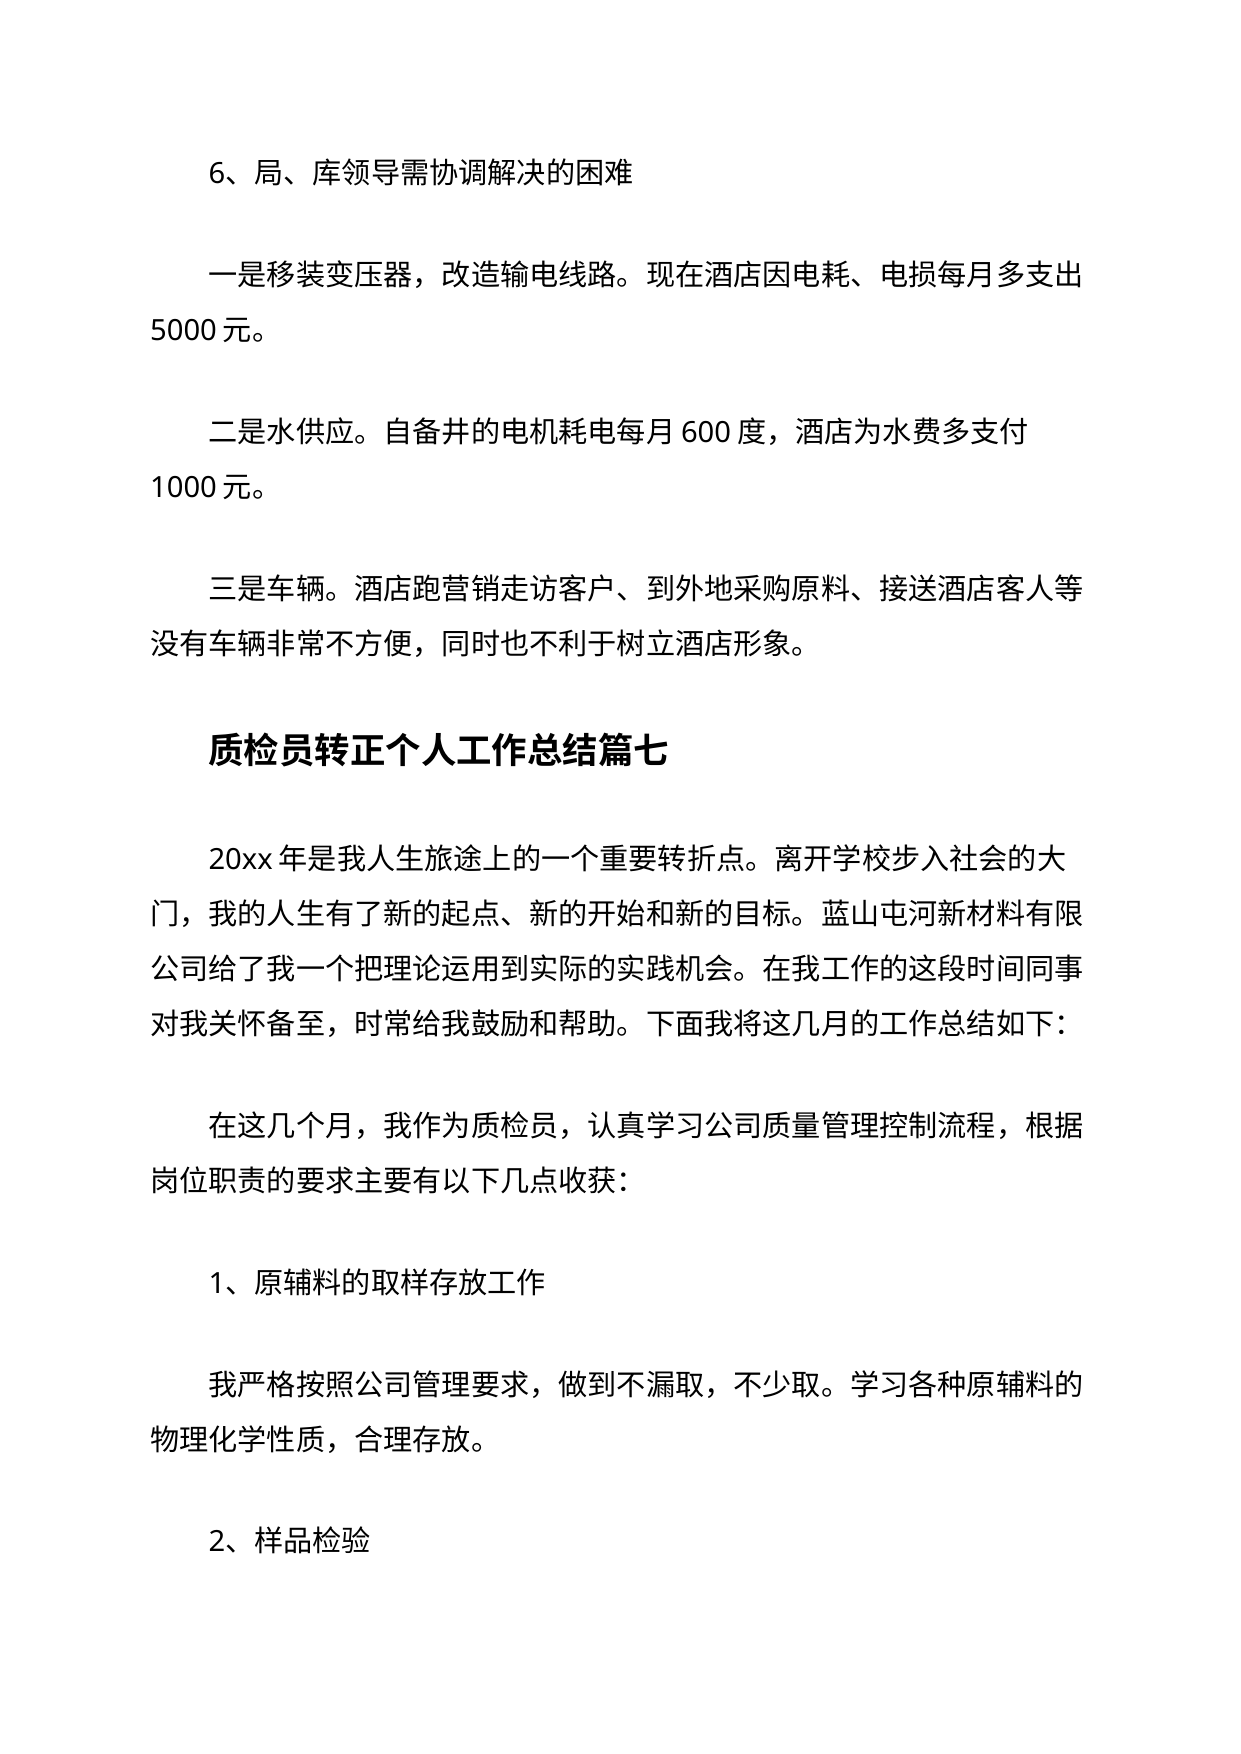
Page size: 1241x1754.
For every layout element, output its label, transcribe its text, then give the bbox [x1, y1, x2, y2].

text 20xx年是我人生旅途上的一个重要转折点。离开学校步入社会的大门，我的人生有了新的起点、新的开始和新的目标。蓝山屯河新材料有限公司给了我一个把理论运用到实际的实践机会。在我工作的这段时间同事对我关怀备至，时常给我鼓励和帮助。下面我将这几月的工作总结如下： [150, 836, 1090, 1043]
text 二是水供应。自备井的电机耗电每月600度，酒店为水费多支付1000元。 [150, 409, 1090, 506]
text 6、局、库领导需协调解决的困难 [150, 150, 1090, 192]
text 三是车辆。酒店跑营销走访客户、到外地采购原料、接送酒店客人等没有车辆非常不方便，同时也不利于树立酒店形象。 [150, 566, 1090, 663]
text 1、原辅料的取样存放工作 [150, 1259, 1090, 1302]
text 我严格按照公司管理要求，做到不漏取，不少取。学习各种原辅料的物理化学性质，合理存放。 [150, 1361, 1090, 1458]
text 质检员转正个人工作总结篇七 [150, 722, 1090, 774]
text 一是移装变压器，改造输电线路。现在酒店因电耗、电损每月多支出5000元。 [150, 252, 1090, 349]
text 2、样品检验 [150, 1518, 1090, 1560]
text 在这几个月，我作为质检员，认真学习公司质量管理控制流程，根据岗位职责的要求主要有以下几点收获： [150, 1102, 1090, 1200]
